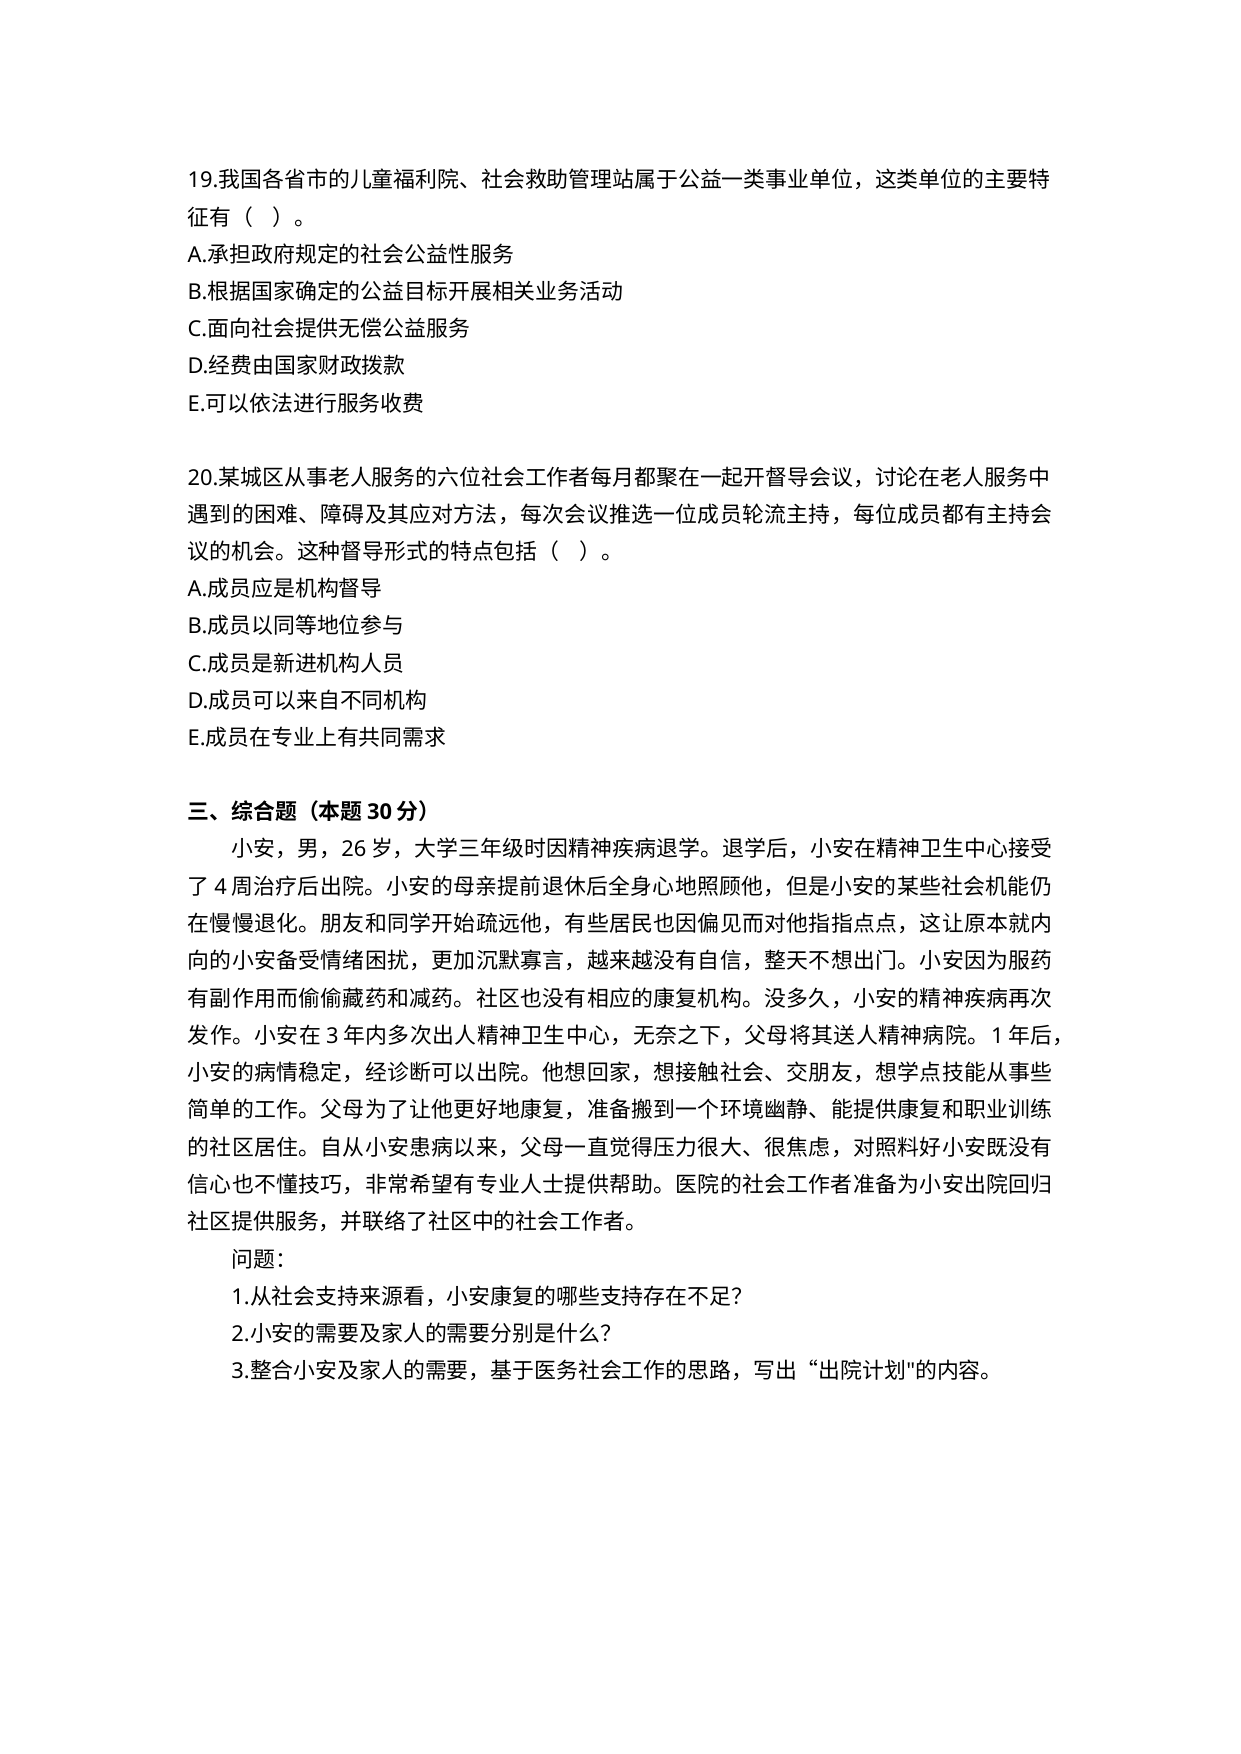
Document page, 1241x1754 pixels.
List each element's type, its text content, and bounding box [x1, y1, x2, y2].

text 问题： [187, 1241, 1053, 1274]
text C.面向社会提供无偿公益服务 [187, 311, 1053, 343]
text B.成员以同等地位参与 [187, 608, 1053, 641]
text 三、综合题（本题30分） [187, 794, 1053, 826]
text 小安，男，26岁，大学三年级时因精神疾病退学。退学后，小安在精神卫生中心接受了4周治疗后出院。小安的母亲提前退休后全身心地照顾他，但是小安的某些社会机能仍在慢慢退化。朋友和同学开始疏远他，有些居民也因偏见而对他指指点点，这让原本就内向的小安备受情绪困扰，更加沉默寡言，越来越没有自信，整天不想出门。小安因为服药有副作用而偷偷藏药和减药。社区也没有相应的康复机构。没多久，小安的精神疾病再次发作。小安在3年内多次出人精神卫生中心，无奈之下，父母将其送人精神病院。1年后，小安的病情稳定，经诊断可以出院。他想回家，想接触社会、交朋友，想学点技能从事些简单的工作。父母为了让他更好地康复，准备搬到一个环境幽静、能提供康复和职业训练的社区居住。自从小安患病以来，父母一直觉得压力很大、很焦虑，对照料好小安既没有信心也不懂技巧，非常希望有专业人士提供帮助。医院的社会工作者准备为小安出院回归社区提供服务，并联络了社区中的社会工作者。 [187, 831, 1053, 1236]
text 20.某城区从事老人服务的六位社会工作者每月都聚在一起开督导会议，讨论在老人服务中遇到的困难、障碍及其应对方法，每次会议推选一位成员轮流主持，每位成员都有主持会议的机会。这种督导形式的特点包括（ ）。 [187, 459, 1053, 566]
text 19.我国各省市的儿童福利院、社会救助管理站属于公益一类事业单位，这类单位的主要特征有（ ）。 [187, 162, 1053, 232]
text D.成员可以来自不同机构 [187, 683, 1053, 715]
text C.成员是新进机构人员 [187, 645, 1053, 678]
text 2.小安的需要及家人的需要分别是什么？ [187, 1316, 1053, 1348]
text 3.整合小安及家人的需要，基于医务社会工作的思路，写出“出院计划"的内容。 [187, 1353, 1053, 1385]
text D.经费由国家财政拨款 [187, 348, 1053, 381]
text A.成员应是机构督导 [187, 571, 1053, 603]
text E.可以依法进行服务收费 [187, 385, 1053, 418]
text E.成员在专业上有共同需求 [187, 720, 1053, 752]
text A.承担政府规定的社会公益性服务 [187, 236, 1053, 269]
text 1.从社会支持来源看，小安康复的哪些支持存在不足？ [187, 1278, 1053, 1311]
text B.根据国家确定的公益目标开展相关业务活动 [187, 274, 1053, 306]
